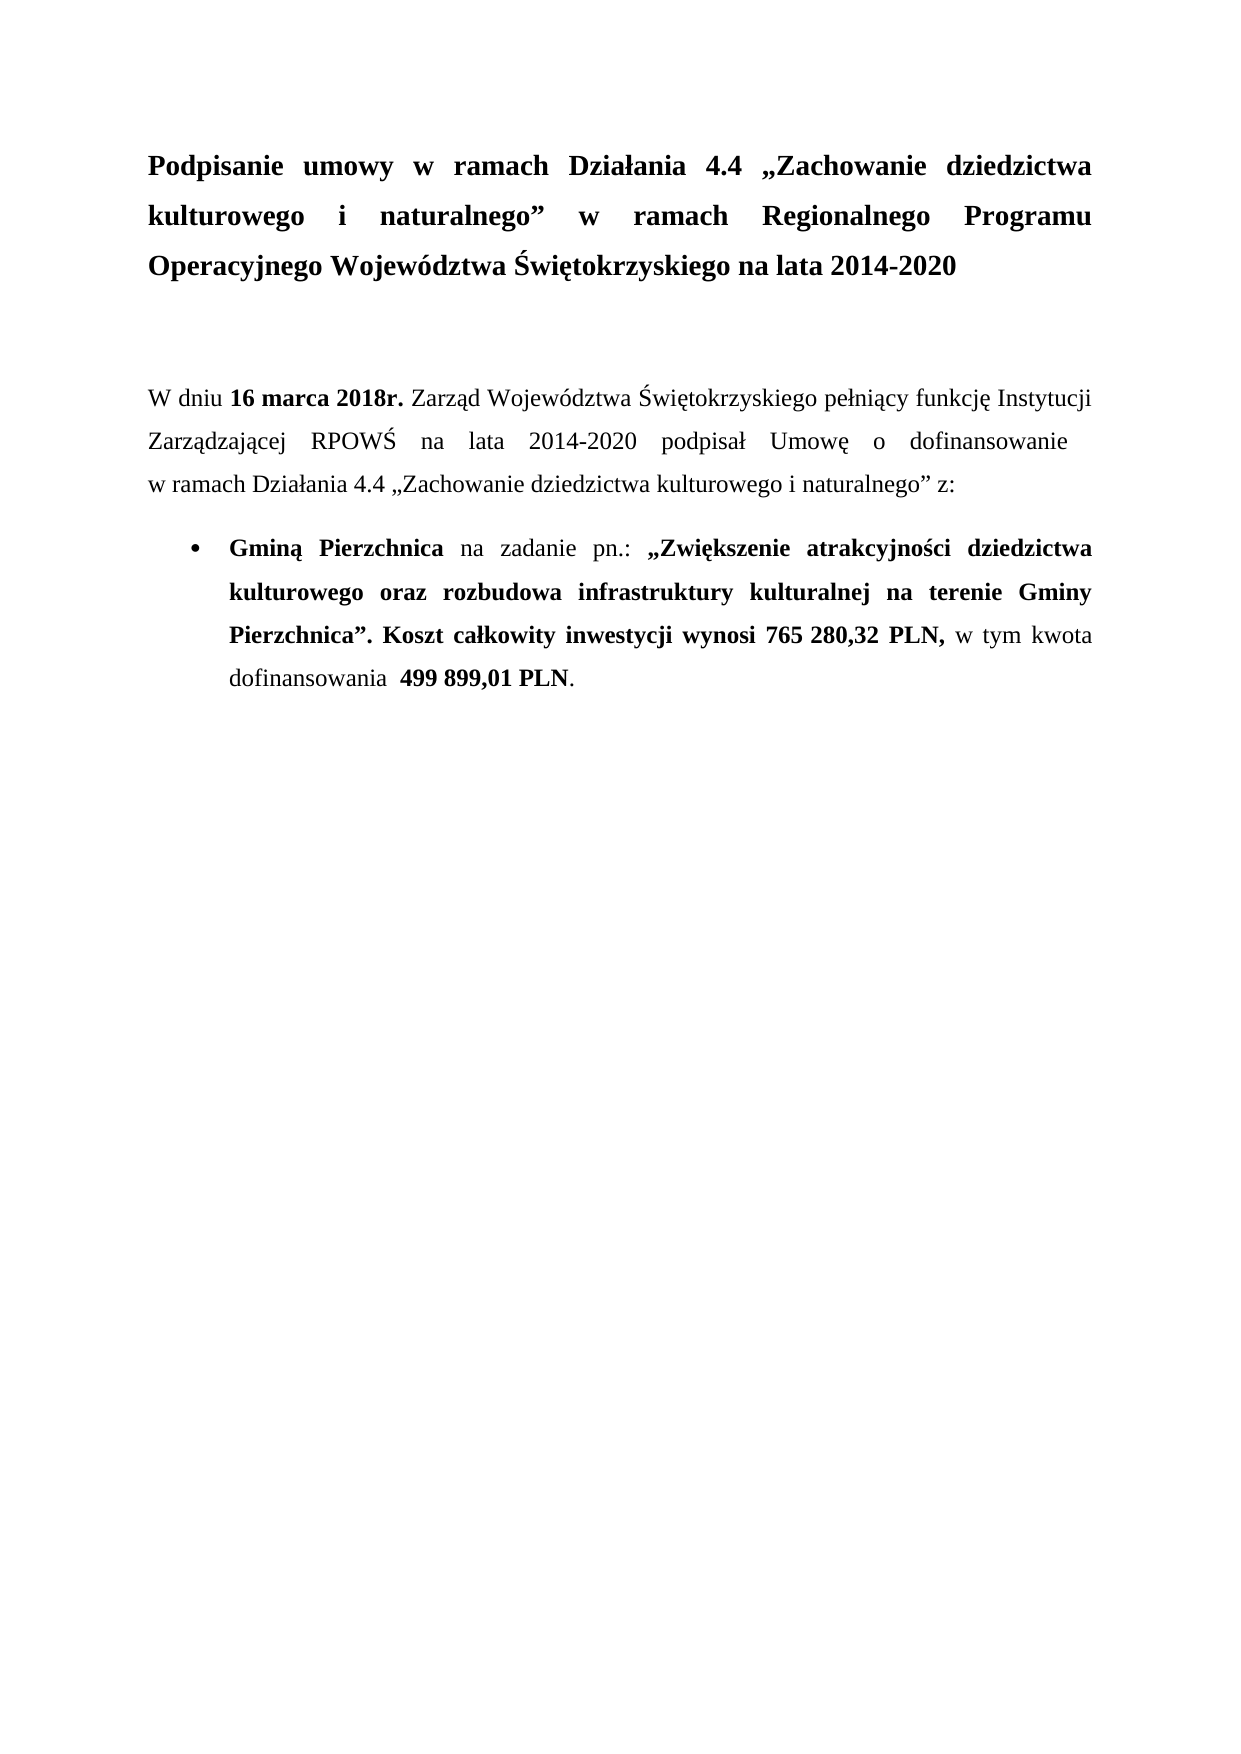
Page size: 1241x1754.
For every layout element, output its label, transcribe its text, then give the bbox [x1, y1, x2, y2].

text W dniu 16 marca 2018r. Zarząd Województwa Świętokrzyskiego pełniący funkcję Instytucji Zarządzającej RPOWŚ na lata 2014-2020 podpisał Umowę o dofinansowanie w ramach Działania 4.4 „Zachowanie dziedzictwa kulturowego i naturalnego” z: [148, 383, 1093, 498]
text Podpisanie umowy w ramach Działania 4.4 „Zachowanie dziedzictwa kulturowego i naturalnego” w ramach Regionalnego Programu Operacyjnego Województwa Świętokrzyskiego na lata 2014-2020 [148, 148, 1093, 282]
list Gminą Pierzchnica na zadanie pn.: „Zwiększenie atrakcyjności dziedzictwa kulturowego oraz rozbudowa infrastruktury kulturalnej na terenie Gminy Pierzchnica”. Koszt całkowity inwestycji wynosi 765 280,32 PLN, w tym kwota dofinansowania 499 899,01 PLN. [191, 533, 1093, 692]
